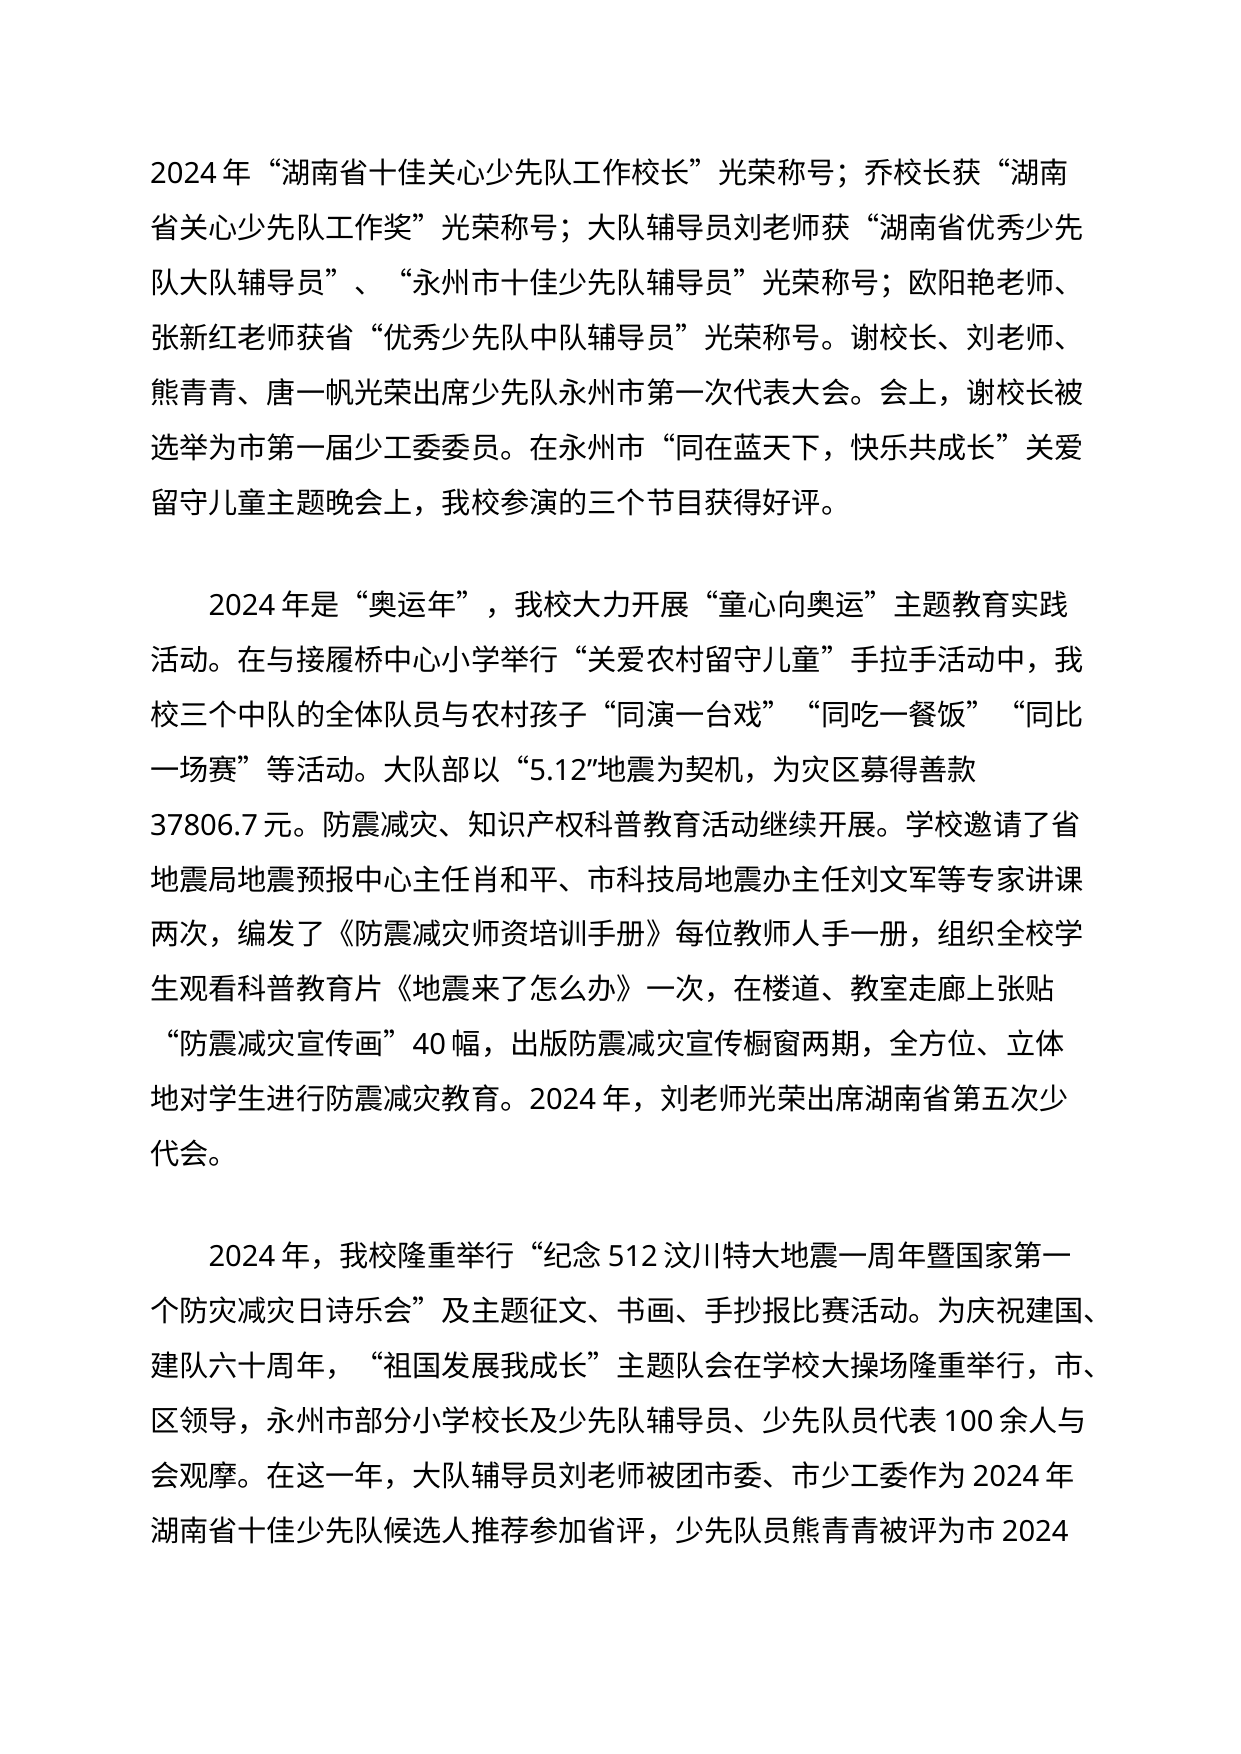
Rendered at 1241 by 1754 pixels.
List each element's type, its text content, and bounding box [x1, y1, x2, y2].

text 2024年是“奥运年”，我校大力开展“童心向奥运”主题教育实践活动。在与接履桥中心小学举行“关爱农村留守儿童”手拉手活动中，我校三个中队的全体队员与农村孩子“同演一台戏”“同吃一餐饭”“同比一场赛”等活动。大队部以“5.12”地震为契机，为灾区募得善款37806.7元。防震减灾、知识产权科普教育活动继续开展。学校邀请了省地震局地震预报中心主任肖和平、市科技局地震办主任刘文军等专家讲课两次，编发了《防震减灾师资培训手册》每位教师人手一册，组织全校学生观看科普教育片《地震来了怎么办》一次，在楼道、教室走廊上张贴“防震减灾宣传画”40幅，出版防震减灾宣传橱窗两期，全方位、立体地对学生进行防震减灾教育。2024年，刘老师光荣出席湖南省第五次少代会。 [150, 581, 1090, 1173]
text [150, 150, 1090, 522]
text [150, 1232, 1090, 1550]
